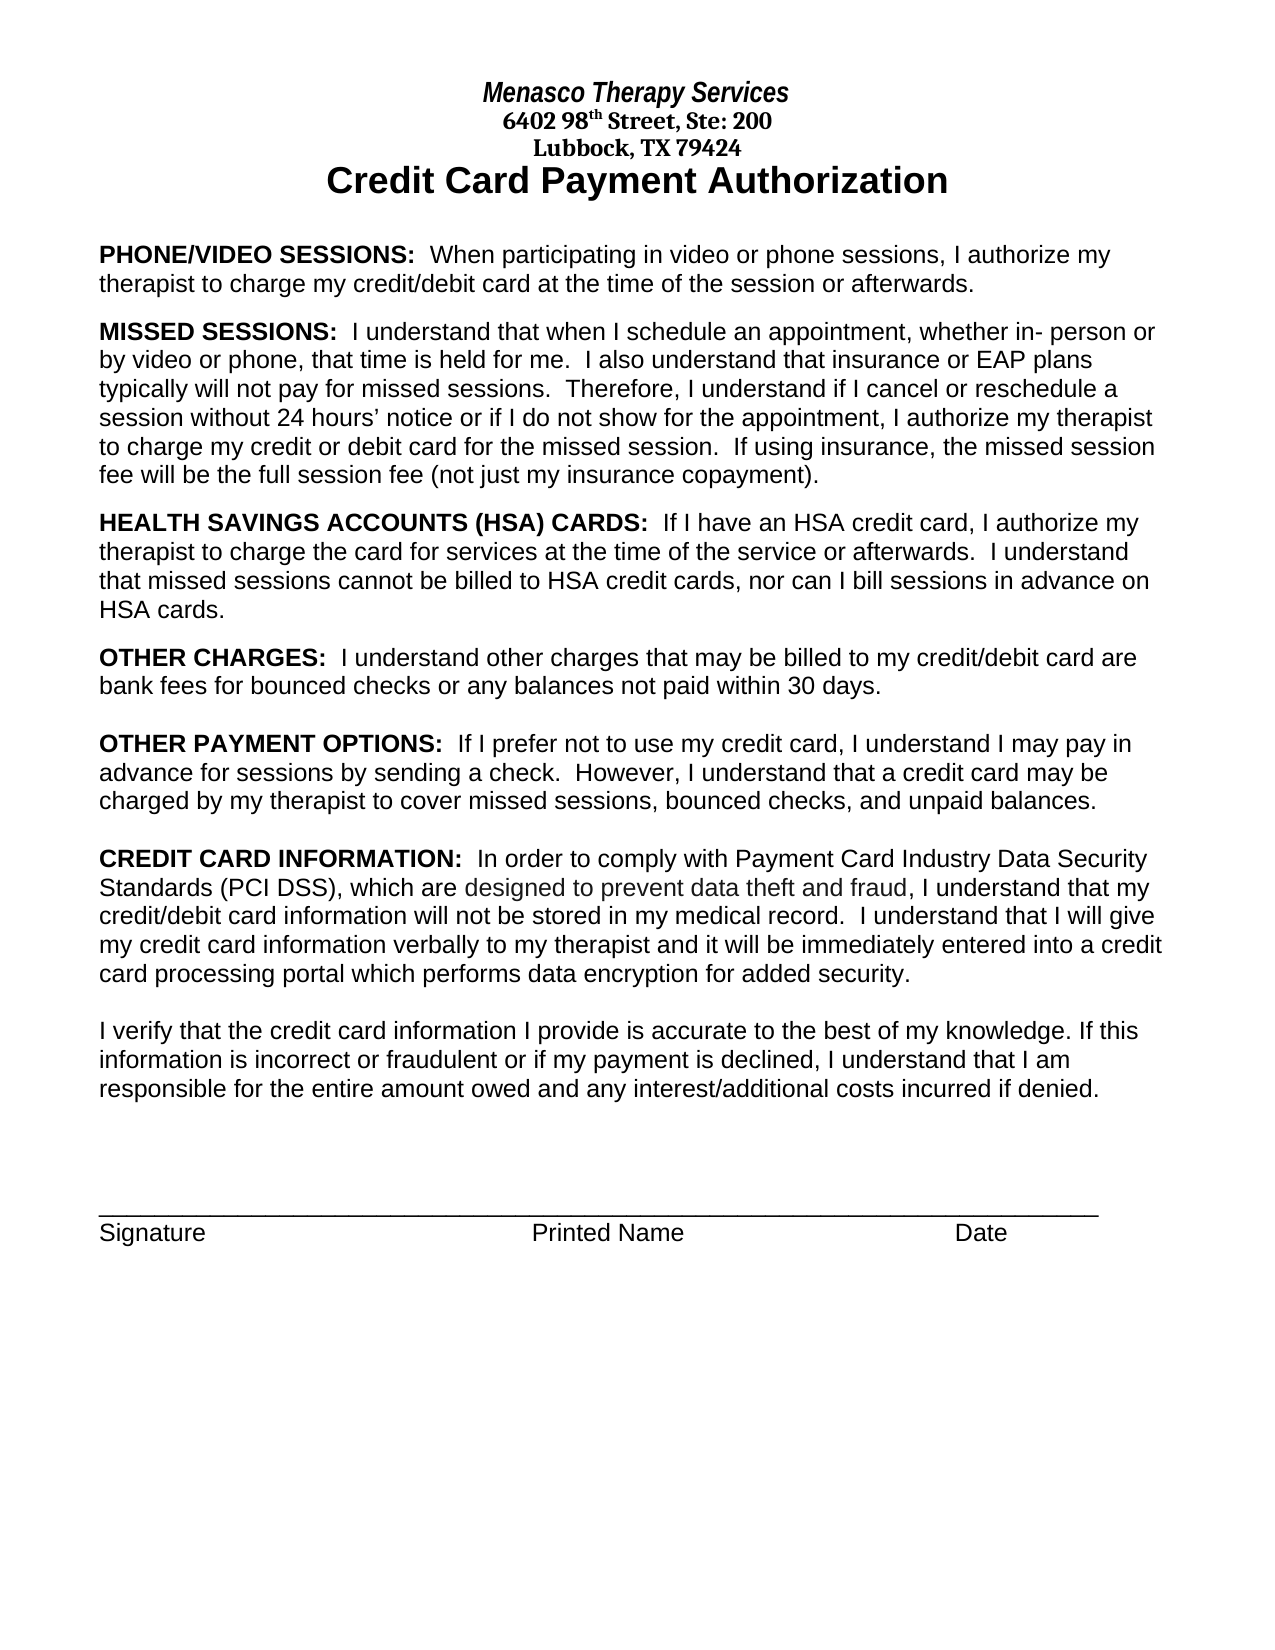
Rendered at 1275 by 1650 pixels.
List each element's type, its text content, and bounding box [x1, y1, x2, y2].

text Lubbock, TX 79424 [99, 134, 1176, 163]
text PHONE/VIDEO SESSIONS: When participating in video or phone sessions, I authorize my therapist to charge my credit/debit card at the time of the session or afterwards. [99, 240, 1176, 298]
text OTHER CHARGES: I understand other charges that may be billed to my credit/debit card are bank fees for bounced checks or any balances not paid within 30 days. [99, 643, 1176, 700]
text MISSED SESSIONS: I understand that when I schedule an appointment, whether in- person or by video or phone, that time is held for me. I also understand that insurance or EAP plans typically will not pay for missed sessions. Therefore, I understand if I cancel or reschedule a session without 24 hours’ notice or if I do not show for the appointment, I authorize my therapist to charge my credit or debit card for the missed session. If using insurance, the missed session fee will be the full session fee (not just my insurance copayment). [99, 317, 1176, 489]
text Menasco Therapy Services [99, 75, 1176, 108]
text OTHER PAYMENT OPTIONS: If I prefer not to use my credit card, I understand I may pay in advance for sessions by sending a check. However, I understand that a credit card may be charged by my therapist to cover missed sessions, bounced checks, and unpaid balances. [99, 729, 1176, 815]
text I verify that the credit card information I provide is accurate to the best of my knowledge. If this information is incorrect or fraudulent or if my payment is declined, I understand that I am responsible for the entire amount owed and any interest/additional costs incurred if denied. [99, 1016, 1176, 1103]
text CREDIT CARD INFORMATION: In order to comply with Payment Card Industry Data Security Standards (PCI DSS), which are designed to prevent data theft and fraud, I understand that my credit/debit card information will not be stored in my medical record. I understand that I will give my credit card information verbally to my therapist and it will be immediately entered into a credit card processing portal which performs data encryption for added security. [99, 844, 1176, 988]
title 6402 98th Street, Ste: 200 [99, 108, 1176, 134]
text HEALTH SAVINGS ACCOUNTS (HSA) CARDS: If I have an HSA credit card, I authorize my therapist to charge the card for services at the time of the service or afterwards. I understand that missed sessions cannot be billed to HSA credit cards, nor can I bill sessions in advance on HSA cards. [99, 508, 1176, 623]
title Credit Card Payment Authorization [99, 163, 1176, 202]
text ________________________________________________________________________ [99, 1189, 1176, 1218]
text Signature Printed Name Date [99, 1218, 1176, 1246]
